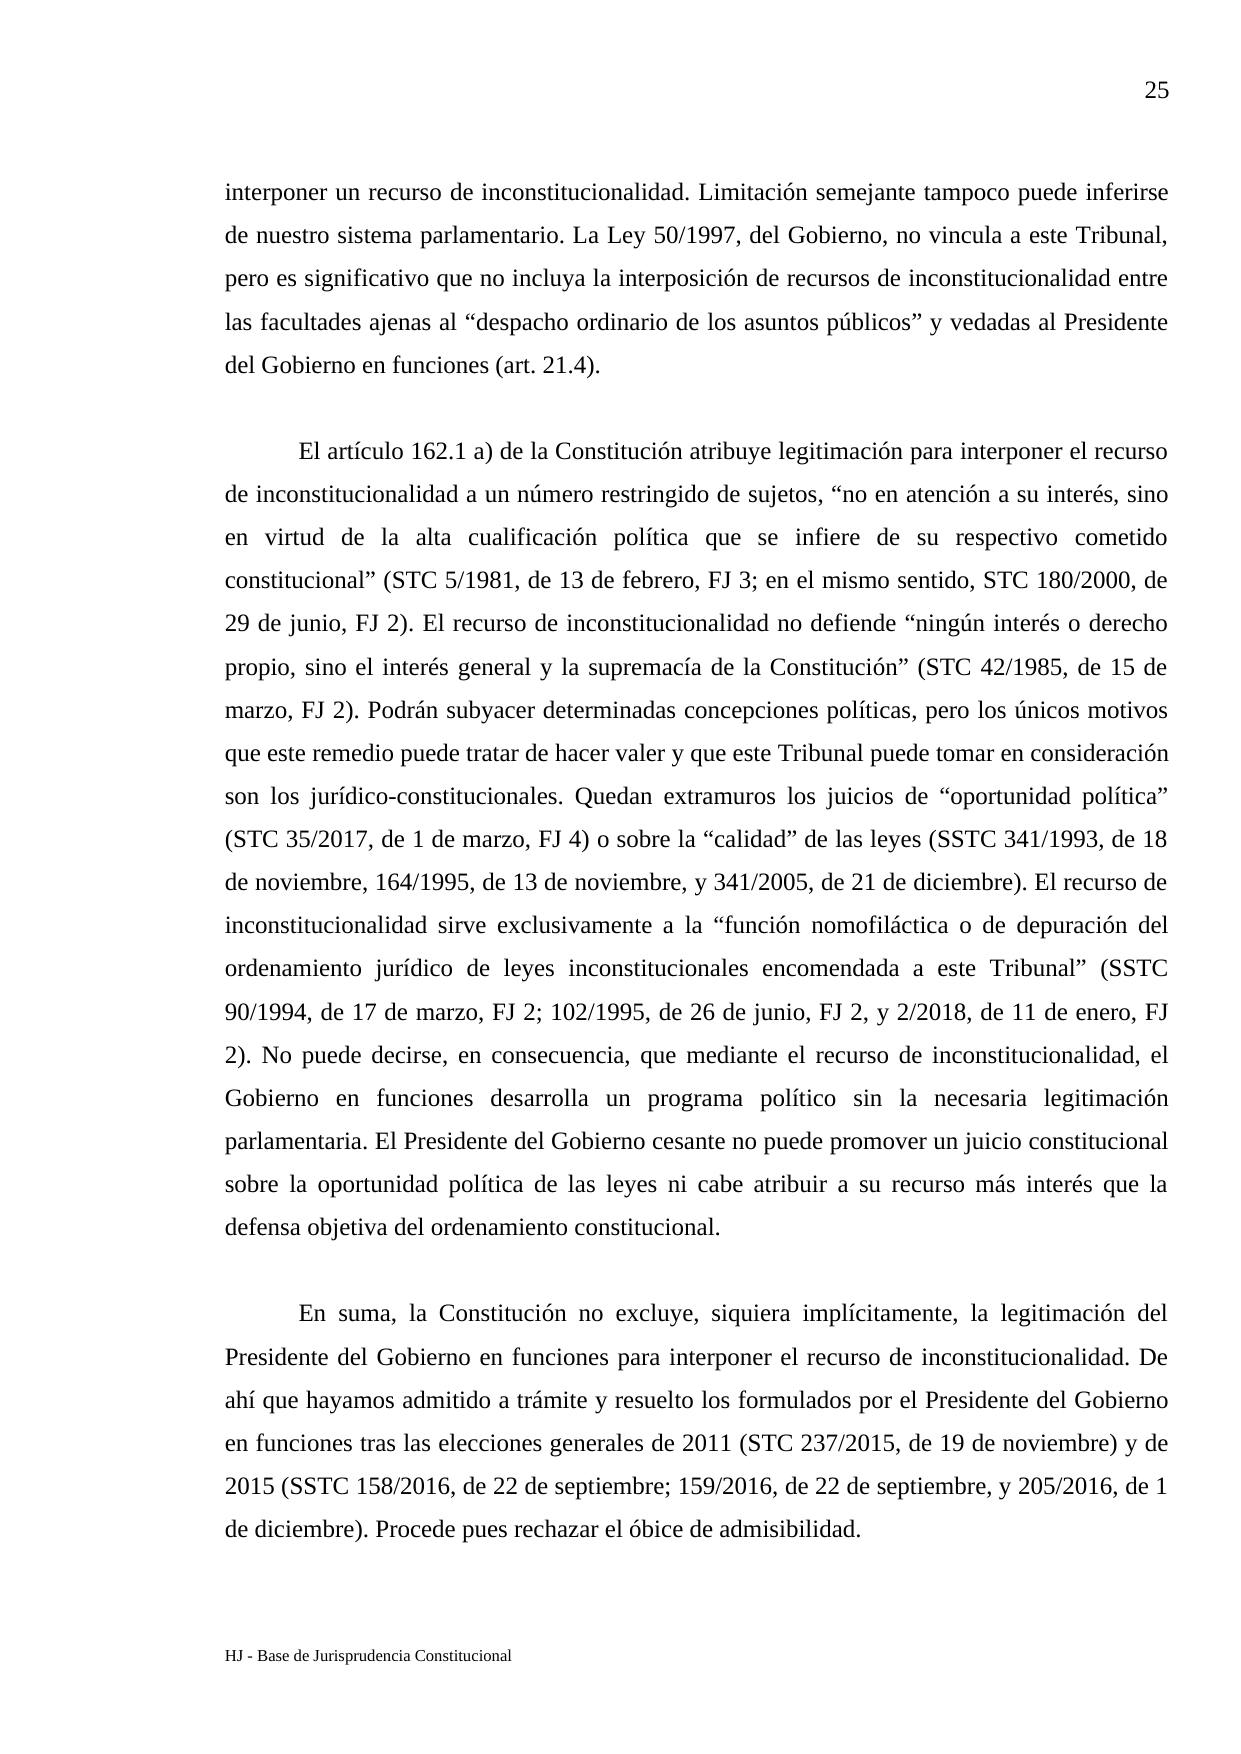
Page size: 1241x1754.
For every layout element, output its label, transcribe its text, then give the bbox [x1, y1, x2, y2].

text En suma, la Constitución no excluye, siquiera implícitamente, la legitimación del Presidente del Gobierno en funciones para interponer el recurso de inconstitucionalidad. De ahí que hayamos admitido a trámite y resuelto los formulados por el Presidente del Gobierno en funciones tras las elecciones generales de 2011 (STC 237/2015, de 19 de noviembre) y de 2015 (SSTC 158/2016, de 22 de septiembre; 159/2016, de 22 de septiembre, y 205/2016, de 1 de diciembre). Procede pues rechazar el óbice de admisibilidad. [224, 1298, 1169, 1543]
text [224, 177, 1169, 378]
text El artículo 162.1 a) de la Constitución atribuye legitimación para interponer el recurso de inconstitucionalidad a un número restringido de sujetos, “no en atención a su interés, sino en virtud de la alta cualificación política que se infiere de su respectivo cometido constitucional” (STC 5/1981, de 13 de febrero, FJ 3; en el mismo sentido, STC 180/2000, de 29 de junio, FJ 2). El recurso de inconstitucionalidad no defiende “ningún interés o derecho propio, sino el interés general y la supremacía de la Constitución” (STC 42/1985, de 15 de marzo, FJ 2). Podrán subyacer determinadas concepciones políticas, pero los únicos motivos que este remedio puede tratar de hacer valer y que este Tribunal puede tomar en consideración son los jurídico-constitucionales. Quedan extramuros los juicios de “oportunidad política” (STC 35/2017, de 1 de marzo, FJ 4) o sobre la “calidad” de las leyes (SSTC 341/1993, de 18 de noviembre, 164/1995, de 13 de noviembre, y 341/2005, de 21 de diciembre). El recurso de inconstitucionalidad sirve exclusivamente a la “función nomofiláctica o de depuración del ordenamiento jurídico de leyes inconstitucionales encomendada a este Tribunal” (SSTC 90/1994, de 17 de marzo, FJ 2; 102/1995, de 26 de junio, FJ 2, y 2/2018, de 11 de enero, FJ 2). No puede decirse, en consecuencia, que mediante el recurso de inconstitucionalidad, el Gobierno en funciones desarrolla un programa político sin la necesaria legitimación parlamentaria. El Presidente del Gobierno cesante no puede promover un juicio constitucional sobre la oportunidad política de las leyes ni cabe atribuir a su recurso más interés que la defensa objetiva del ordenamiento constitucional. [224, 436, 1169, 1241]
